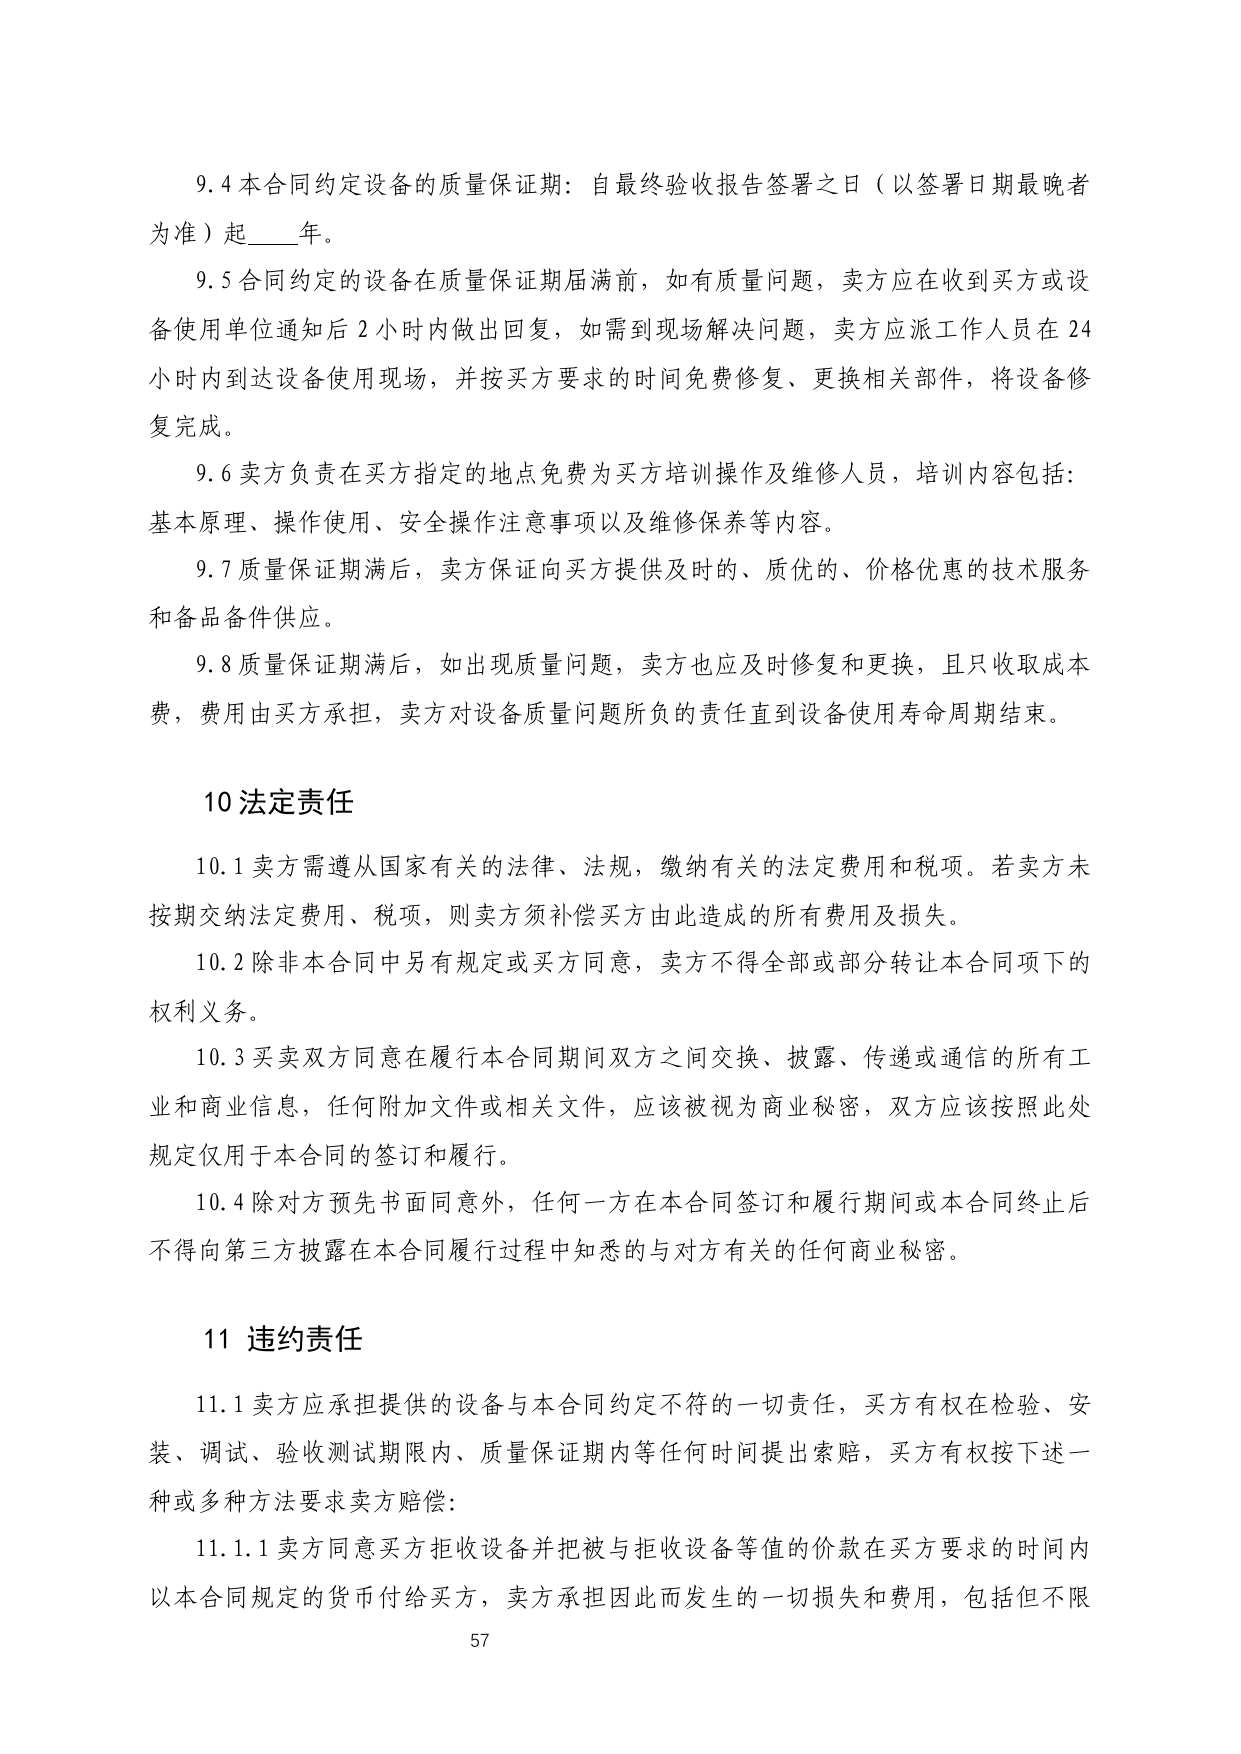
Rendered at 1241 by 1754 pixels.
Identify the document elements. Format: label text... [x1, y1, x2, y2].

subtitle 11 违约责任 [148, 1304, 1092, 1369]
text 9.6卖方负责在买方指定的地点免费为买方培训操作及维修人员，培训内容包括：基本原理、操作使用、安全操作注意事项以及维修保养等内容。 [148, 456, 1092, 537]
text 10.3买卖双方同意在履行本合同期间双方之间交换、披露、传递或通信的所有工业和商业信息，任何附加文件或相关文件，应该被视为商业秘密，双方应该按照此处规定仅用于本合同的签订和履行。 [148, 1040, 1092, 1170]
text 10.2除非本合同中另有规定或买方同意，卖方不得全部或部分转让本合同项下的权利义务。 [148, 944, 1092, 1025]
text 11.1卖方应承担提供的设备与本合同约定不符的一切责任，买方有权在检验、安装、调试、验收测试期限内、质量保证期内等任何时间提出索赔，买方有权按下述一种或多种方法要求卖方赔偿： [148, 1386, 1092, 1516]
text 9.7质量保证期满后，卖方保证向买方提供及时的、质优的、价格优惠的技术服务和备品备件供应。 [148, 551, 1092, 632]
subtitle 10法定责任 [148, 767, 1092, 832]
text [148, 1530, 1092, 1612]
text 10.1卖方需遵从国家有关的法律、法规，缴纳有关的法定费用和税项。若卖方未按期交纳法定费用、税项，则卖方须补偿买方由此造成的所有费用及损失。 [148, 849, 1092, 930]
text 9.8质量保证期满后，如出现质量问题，卖方也应及时修复和更换，且只收取成本费，费用由买方承担，卖方对设备质量问题所负的责任直到设备使用寿命周期结束。 [148, 647, 1092, 728]
text 9.5合同约定的设备在质量保证期届满前，如有质量问题，卖方应在收到买方或设备使用单位通知后2小时内做出回复，如需到现场解决问题，卖方应派工作人员在24小时内到达设备使用现场，并按买方要求的时间免费修复、更换相关部件，将设备修复完成。 [148, 262, 1092, 441]
text 9.4本合同约定设备的质量保证期：自最终验收报告签署之日（以签署日期最晚者为准）起 年。 [148, 167, 1092, 248]
text 10.4除对方预先书面同意外，任何一方在本合同签订和履行期间或本合同终止后不得向第三方披露在本合同履行过程中知悉的与对方有关的任何商业秘密。 [148, 1184, 1092, 1265]
